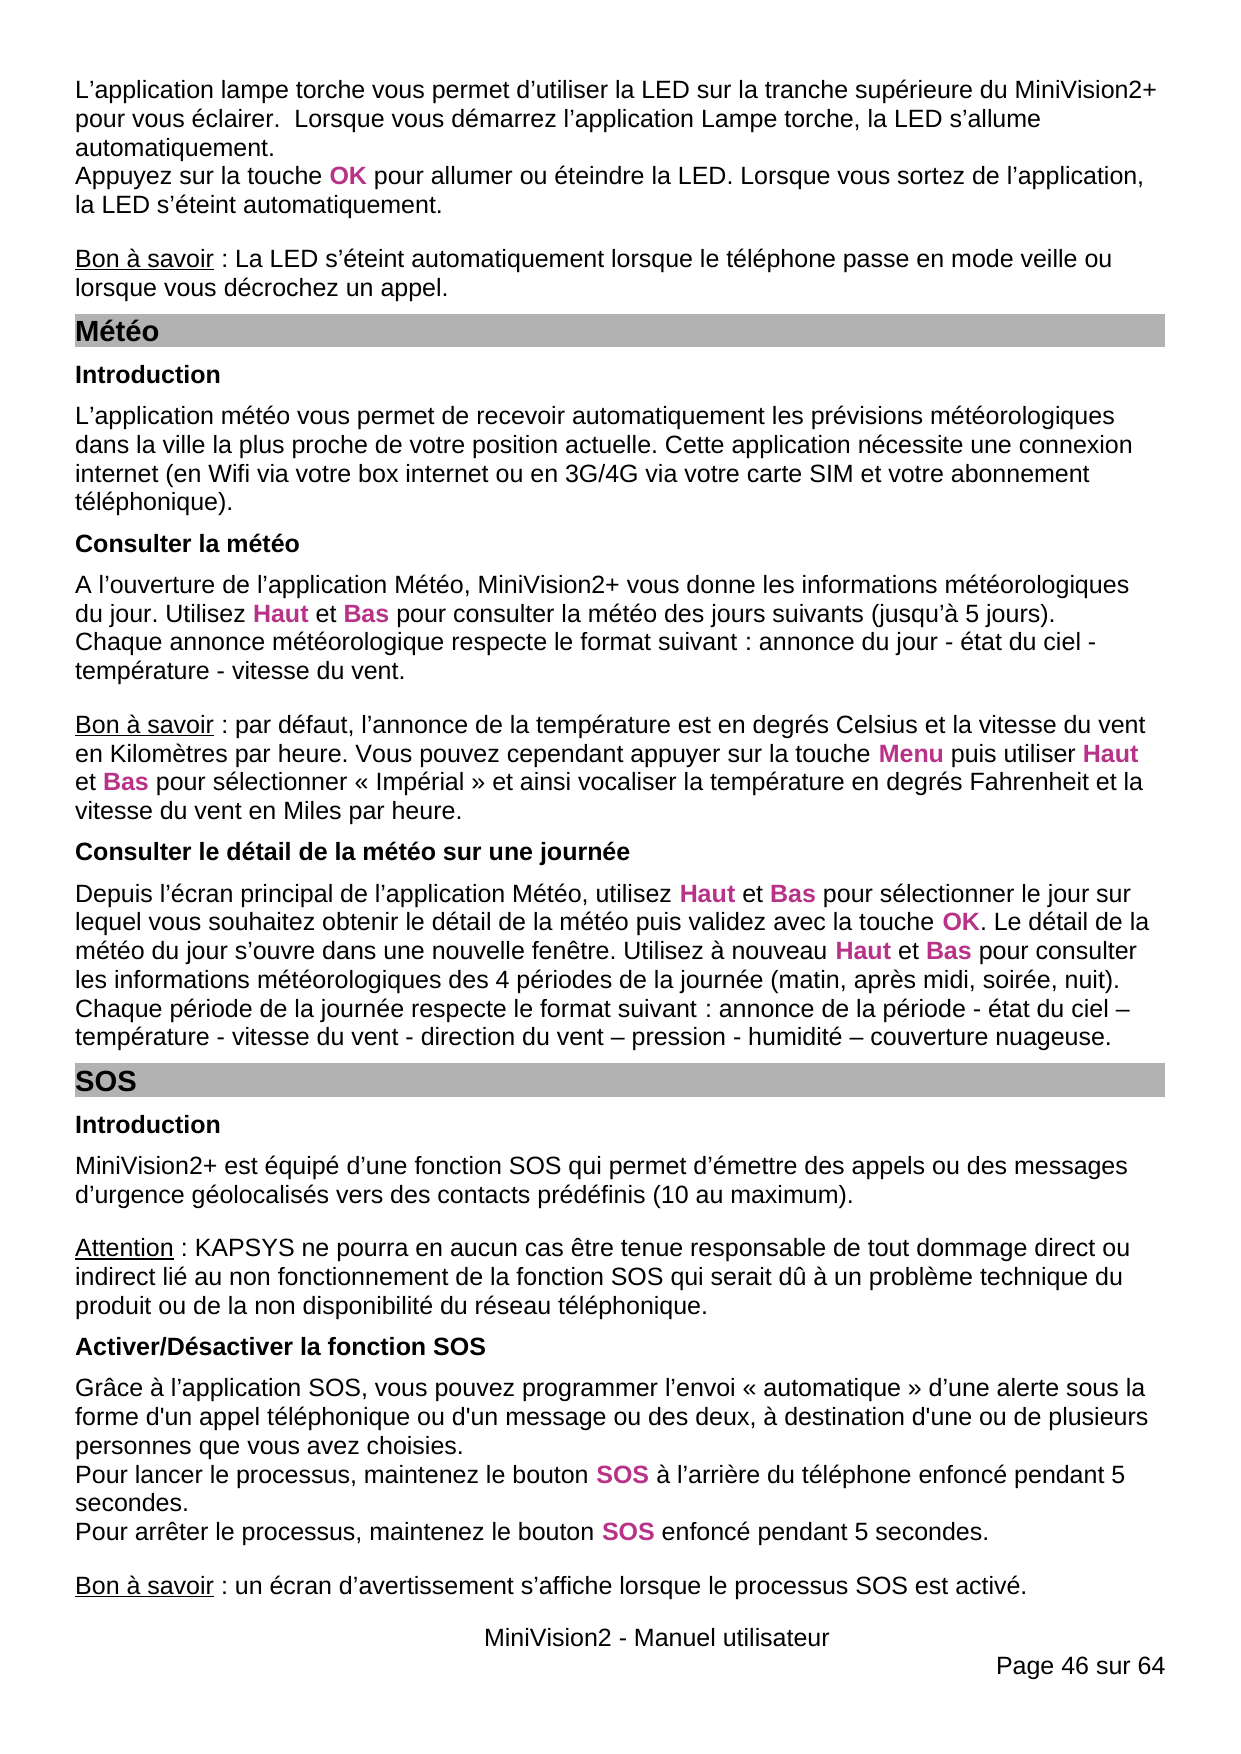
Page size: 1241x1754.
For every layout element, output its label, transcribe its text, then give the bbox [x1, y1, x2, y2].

text Depuis l’écran principal de l’application Météo, utilisez Haut et Bas pour sélectionner le jour sur lequel vous souhaitez obtenir le détail de la météo puis validez avec la touche OK. Le détail de la météo du jour s’ouvre dans une nouvelle fenêtre. Utilisez à nouveau Haut et Bas pour consulter les informations météorologiques des 4 périodes de la journée (matin, après midi, soirée, nuit). Chaque période de la journée respecte le format suivant : annonce de la période - état du ciel – température - vitesse du vent - direction du vent – pression - humidité – couverture nuageuse. [75, 878, 1165, 1051]
text MiniVision2+ est équipé d’une fonction SOS qui permet d’émettre des appels ou des messages d’urgence géolocalisés vers des contacts prédéfinis (10 au maximum). [75, 1151, 1165, 1208]
text Appuyez sur la touche OK pour allumer ou éteindre la LED. Lorsque vous sortez de l’application, la LED s’éteint automatiquement. [75, 161, 1165, 219]
subtitle Consulter le détail de la météo sur une journée [75, 837, 1165, 866]
subtitle Météo [75, 314, 1165, 347]
text Pour arrêter le processus, maintenez le bouton SOS enfoncé pendant 5 secondes. [75, 1517, 1165, 1546]
text Bon à savoir : La LED s’éteint automatiquement lorsque le téléphone passe en mode veille ou lorsque vous décrochez un appel. [75, 244, 1165, 301]
text L’application météo vous permet de recevoir automatiquement les prévisions météorologiques dans la ville la plus proche de votre position actuelle. Cette application nécessite une connexion internet (en Wifi via votre box internet ou en 3G/4G via votre carte SIM et votre abonnement téléphonique). [75, 401, 1165, 516]
text Bon à savoir : par défaut, l’annonce de la température est en degrés Celsius et la vitesse du vent en Kilomètres par heure. Vous pouvez cependant appuyer sur la touche Menu puis utiliser Haut et Bas pour sélectionner « Impérial » et ainsi vocaliser la température en degrés Fahrenheit et la vitesse du vent en Miles par heure. [75, 710, 1165, 825]
text Chaque annonce météorologique respecte le format suivant : annonce du jour - état du ciel - température - vitesse du vent. [75, 627, 1165, 685]
subtitle SOS [75, 1063, 1165, 1097]
subtitle Activer/Désactiver la fonction SOS [75, 1332, 1165, 1361]
subtitle Introduction [75, 360, 1165, 388]
text Pour lancer le processus, maintenez le bouton SOS à l’arrière du téléphone enfoncé pendant 5 secondes. [75, 1459, 1165, 1517]
text Attention : KAPSYS ne pourra en aucun cas être tenue responsable de tout dommage direct ou indirect lié au non fonctionnement de la fonction SOS qui serait dû à un problème technique du produit ou de la non disponibilité du réseau téléphonique. [75, 1233, 1165, 1319]
text Bon à savoir : un écran d’avertissement s’affiche lorsque le processus SOS est activé. [75, 1571, 1165, 1599]
subtitle Consulter la météo [75, 528, 1165, 557]
text L’application lampe torche vous permet d’utiliser la LED sur la tranche supérieure du MiniVision2+ pour vous éclairer. Lorsque vous démarrez l’application Lampe torche, la LED s’allume automatiquement. [75, 75, 1165, 161]
subtitle Introduction [75, 1109, 1165, 1138]
text Grâce à l’application SOS, vous pouvez programmer l’envoi « automatique » d’une alerte sous la forme d'un appel téléphonique ou d'un message ou des deux, à destination d'une ou de plusieurs personnes que vous avez choisies. [75, 1373, 1165, 1459]
text A l’ouverture de l’application Météo, MiniVision2+ vous donne les informations météorologiques du jour. Utilisez Haut et Bas pour consulter la météo des jours suivants (jusqu’à 5 jours). [75, 570, 1165, 627]
